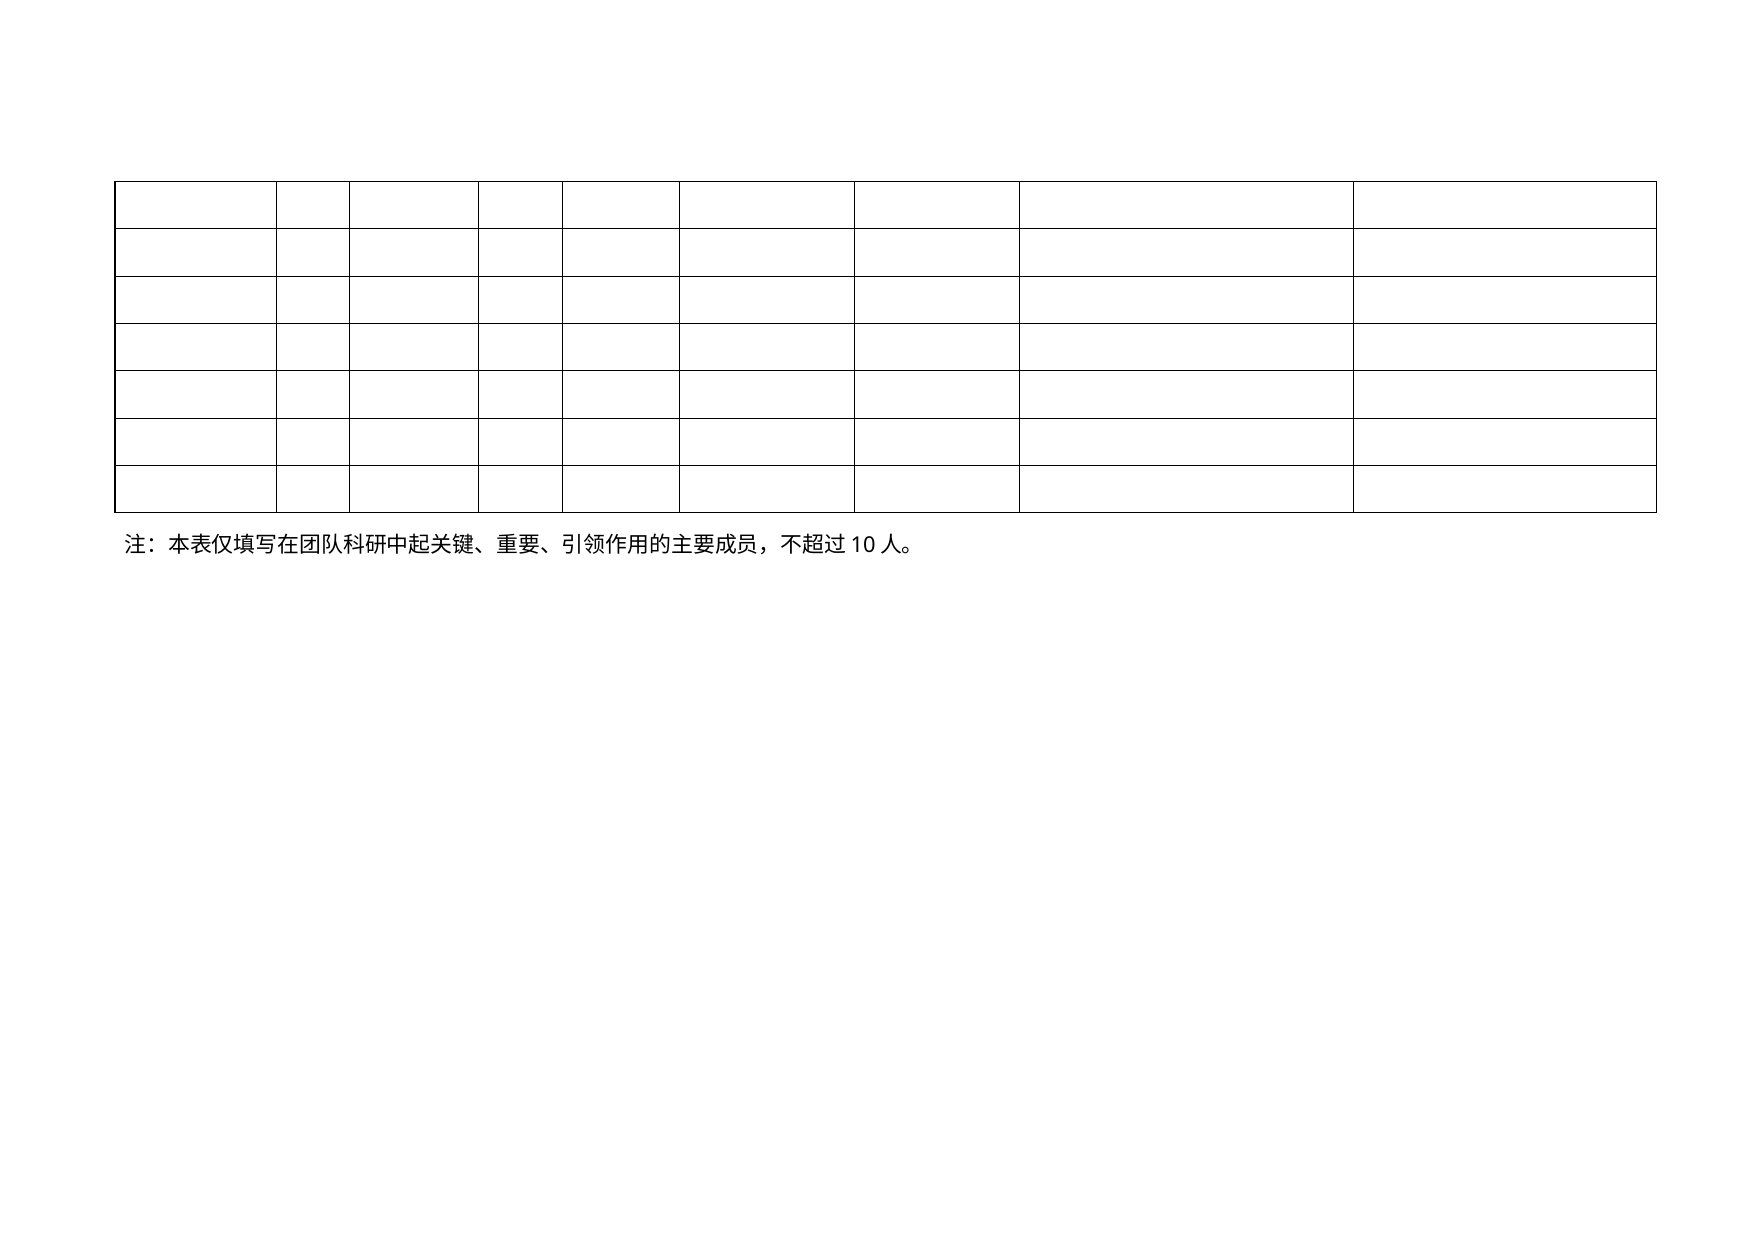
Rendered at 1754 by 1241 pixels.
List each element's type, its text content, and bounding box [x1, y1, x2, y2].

table_cell [1020, 277, 1353, 323]
table_cell [680, 466, 854, 512]
table_cell [563, 182, 679, 228]
table_cell [277, 419, 349, 465]
table_cell [855, 419, 1019, 465]
table_cell [1354, 229, 1656, 276]
table_cell [479, 419, 562, 465]
table_cell [855, 182, 1019, 228]
table_cell [1020, 371, 1353, 417]
table_cell [116, 466, 276, 512]
text 注：本表仅填写在团队科研中起关键、重要、引领作用的主要成员，不超过10人。 [124, 513, 1648, 572]
table_cell [855, 324, 1019, 370]
table_cell [350, 371, 478, 417]
table_cell [1354, 182, 1656, 228]
table_cell [563, 371, 679, 417]
table_cell [680, 419, 854, 465]
table_cell [277, 229, 349, 276]
table_cell [1354, 419, 1656, 465]
table_cell [855, 277, 1019, 323]
table_cell [479, 324, 562, 370]
table_cell [1354, 466, 1656, 512]
table_cell [563, 419, 679, 465]
table_cell [680, 229, 854, 276]
table_cell [563, 277, 679, 323]
table_cell [277, 277, 349, 323]
table_cell [479, 371, 562, 417]
table_cell [350, 419, 478, 465]
table_cell [277, 371, 349, 417]
table_cell [680, 371, 854, 417]
table_cell [479, 466, 562, 512]
table_cell [350, 182, 478, 228]
table_cell [1020, 182, 1353, 228]
table_cell [680, 182, 854, 228]
table_cell [1020, 229, 1353, 276]
table_cell [350, 324, 478, 370]
table_cell [277, 466, 349, 512]
table_cell [855, 466, 1019, 512]
table_cell [680, 277, 854, 323]
table_cell [1354, 277, 1656, 323]
table_cell [277, 324, 349, 370]
table_cell [563, 324, 679, 370]
table_cell [116, 182, 276, 228]
table_cell [350, 466, 478, 512]
table_cell [479, 229, 562, 276]
table_cell [116, 371, 276, 417]
table_cell [350, 229, 478, 276]
table_cell [116, 277, 276, 323]
table_cell [1020, 466, 1353, 512]
table_cell [479, 277, 562, 323]
table_cell [277, 182, 349, 228]
table_cell [1020, 419, 1353, 465]
table_cell [116, 324, 276, 370]
table_cell [563, 466, 679, 512]
table_cell [116, 419, 276, 465]
table_cell [1020, 324, 1353, 370]
table_cell [1354, 371, 1656, 417]
table_cell [479, 182, 562, 228]
table_cell [116, 229, 276, 276]
table_cell [680, 324, 854, 370]
table_cell [1354, 324, 1656, 370]
table_cell [855, 229, 1019, 276]
table_cell [855, 371, 1019, 417]
table_cell [350, 277, 478, 323]
table_cell [563, 229, 679, 276]
